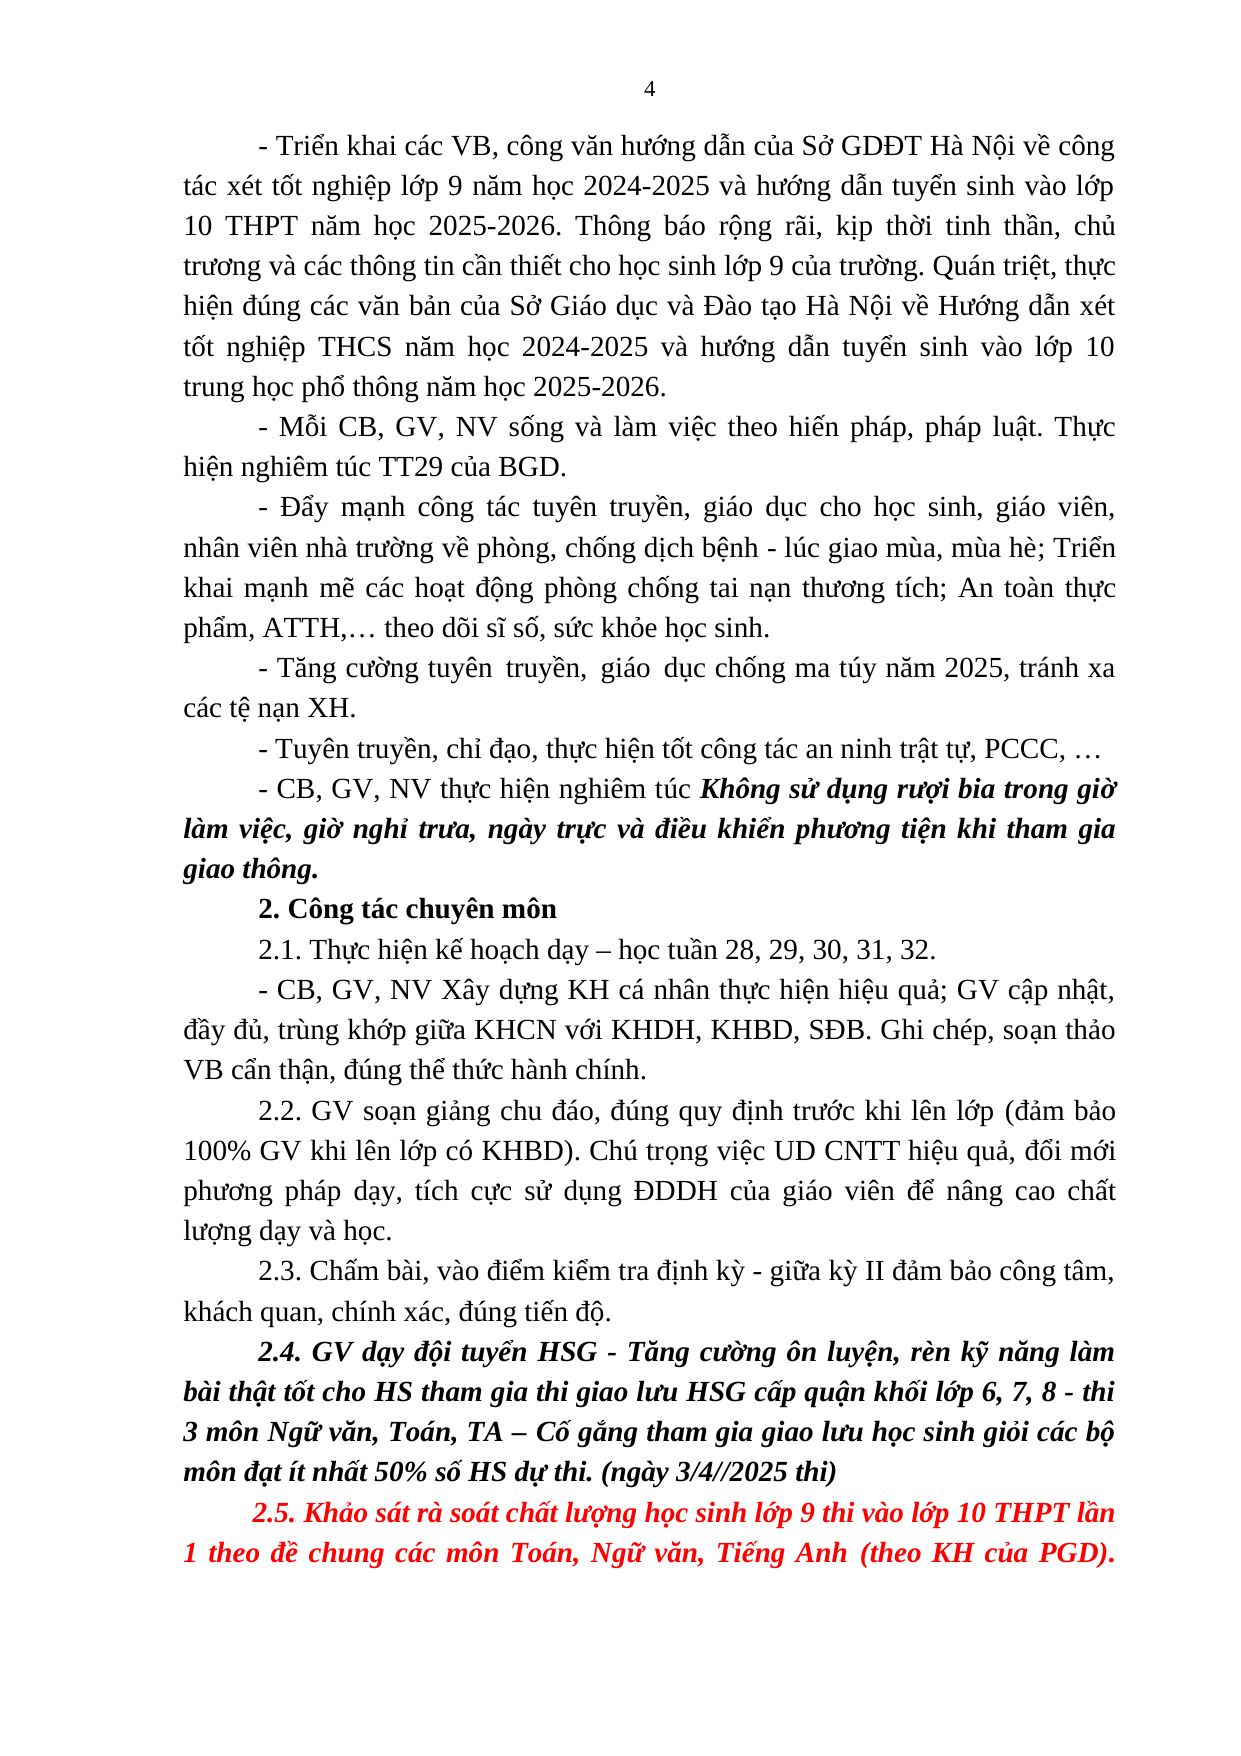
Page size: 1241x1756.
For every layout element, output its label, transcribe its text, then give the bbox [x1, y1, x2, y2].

text - Triển khai các VB, công văn hướng dẫn của Sở GDĐT Hà Nội về công tác xét tốt nghiệp lớp 9 năm học 2024-2025 và hướng dẫn tuyển sinh vào lớp 10 THPT năm học 2025-2026. Thông báo rộng rãi, kịp thời tinh thần, chủ trương và các thông tin cần thiết cho học sinh lớp 9 của trường. Quán triệt, thực hiện đúng các văn bản của Sở Giáo dục và Đào tạo Hà Nội về Hướng dẫn xét tốt nghiệp THCS năm học 2024-2025 và hướng dẫn tuyển sinh vào lớp 10 trung học phổ thông năm học 2025-2026. [183, 128, 1116, 402]
text 2. Công tác chuyên môn [183, 892, 1116, 925]
text - Tăng cường tuyên truyền, giáo dục chống ma túy năm 2025, tránh xa các tệ nạn XH. [183, 650, 1116, 724]
text 2.1. Thực hiện kế hoạch dạy – học tuần 28, 29, 30, 31, 32. [183, 932, 1116, 965]
text - CB, GV, NV Xây dựng KH cá nhân thực hiện hiệu quả; GV cập nhật, đầy đủ, trùng khớp giữa KHCN với KHDH, KHBD, SĐB. Ghi chép, soạn thảo VB cẩn thận, đúng thể thức hành chính. [183, 972, 1116, 1086]
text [183, 1495, 1116, 1568]
text 2.3. Chấm bài, vào điểm kiểm tra định kỳ - giữa kỳ II đảm bảo công tâm, khách quan, chính xác, đúng tiến độ. [183, 1253, 1116, 1327]
text - Đẩy mạnh công tác tuyên truyền, giáo dục cho học sinh, giáo viên, nhân viên nhà trường về phòng, chống dịch bệnh - lúc giao mùa, mùa hè; Triển khai mạnh mẽ các hoạt động phòng chống tai nạn thương tích; An toàn thực phẩm, ATTH,… theo dõi sĩ số, sức khỏe học sinh. [183, 489, 1116, 644]
text - Tuyên truyền, chỉ đạo, thực hiện tốt công tác an ninh trật tự, PCCC, … [183, 731, 1116, 764]
text - Mỗi CB, GV, NV sống và làm việc theo hiến pháp, pháp luật. Thực hiện nghiêm túc TT29 của BGD. [183, 409, 1116, 483]
text 2.2. GV soạn giảng chu đáo, đúng quy định trước khi lên lớp (đảm bảo 100% GV khi lên lớp có KHBD). Chú trọng việc UD CNTT hiệu quả, đổi mới phương pháp dạy, tích cực sử dụng ĐDDH của giáo viên để nâng cao chất lượng dạy và học. [183, 1093, 1116, 1247]
text 2.4. GV dạy đội tuyển HSG - Tăng cường ôn luyện, rèn kỹ năng làm bài thật tốt cho HS tham gia thi giao lưu HSG cấp quận khối lớp 6, 7, 8 - thi 3 môn Ngữ văn, Toán, TA – Cố gắng tham gia giao lưu học sinh giỏi các bộ môn đạt ít nhất 50% số HS dự thi. (ngày 3/4//2025 thi) [183, 1334, 1116, 1488]
text - CB, GV, NV thực hiện nghiêm túc Không sử dụng rượi bia trong giờ làm việc, giờ nghỉ trưa, ngày trực và điều khiển phương tiện khi tham gia giao thông. [183, 771, 1116, 885]
